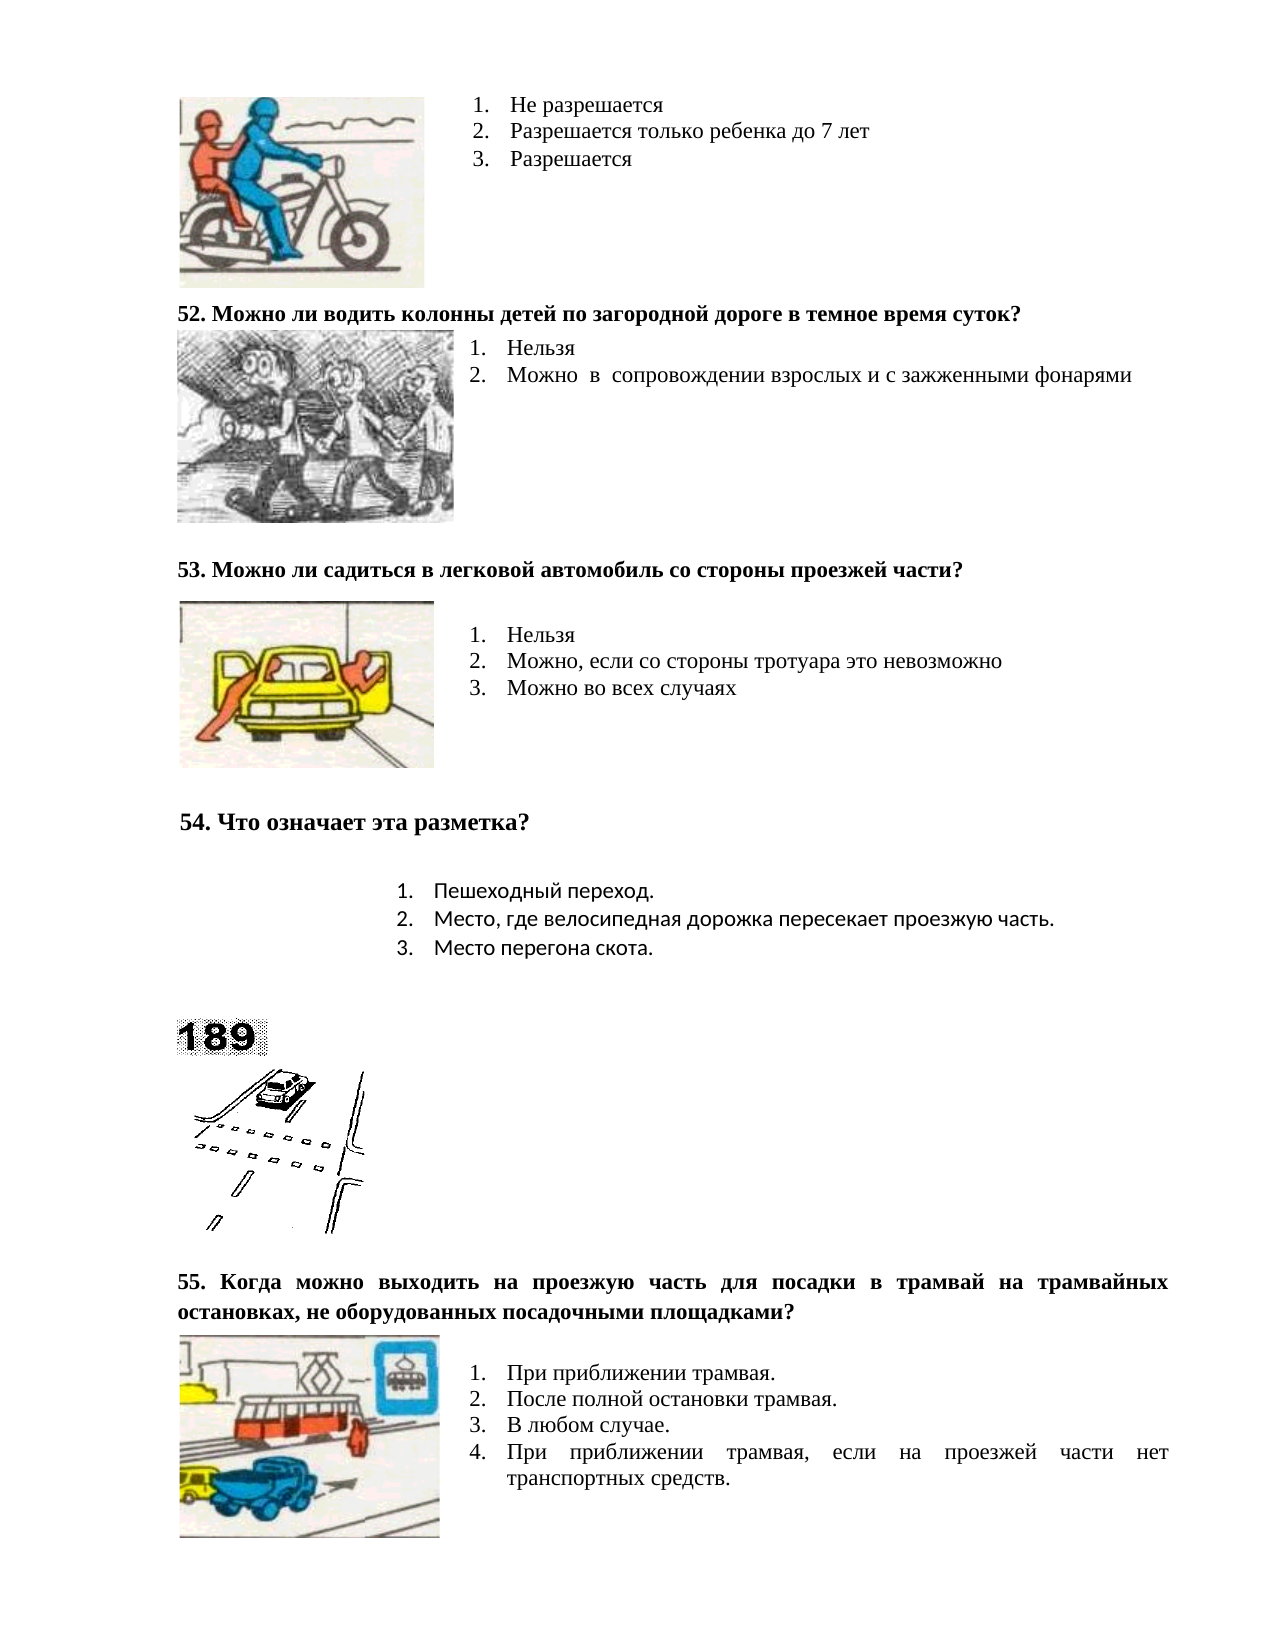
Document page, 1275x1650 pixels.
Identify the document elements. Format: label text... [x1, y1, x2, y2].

picture [179, 97, 425, 288]
table_cell При приближении трамвая. После полной остановки трамвая. В любом случае. При приближении трамвая, если на проезжей части нет транспортных средств. [458, 1329, 1181, 1540]
table_header 55. Когда можно выходить на проезжую часть для посадки в трамвай на трамвайных остановках, не оборудованных посадочными площадками? [166, 1268, 1181, 1328]
table_cell [166, 89, 458, 300]
picture [179, 601, 434, 768]
table_cell Нельзя Можно, если со стороны тротуара это невозможно Можно во всех случаях [458, 587, 1181, 798]
picture [177, 1018, 365, 1234]
table_cell 52. Можно ли водить колонны детей по загородной дороге в темное время суток? [166, 300, 1181, 330]
table_cell [166, 1329, 458, 1540]
table_cell [166, 330, 458, 526]
table_header 53. Можно ли садиться в легковой автомобиль со стороны проезжей части? [166, 557, 1181, 587]
table_cell Не разрешается Разрешается только ребенка до 7 лет Разрешается [458, 89, 1181, 300]
table_cell Нельзя Можно в сопровождении взрослых и с зажженными фонарями [458, 330, 1181, 526]
picture [179, 1335, 440, 1538]
picture [177, 330, 454, 523]
table_cell [166, 587, 458, 798]
